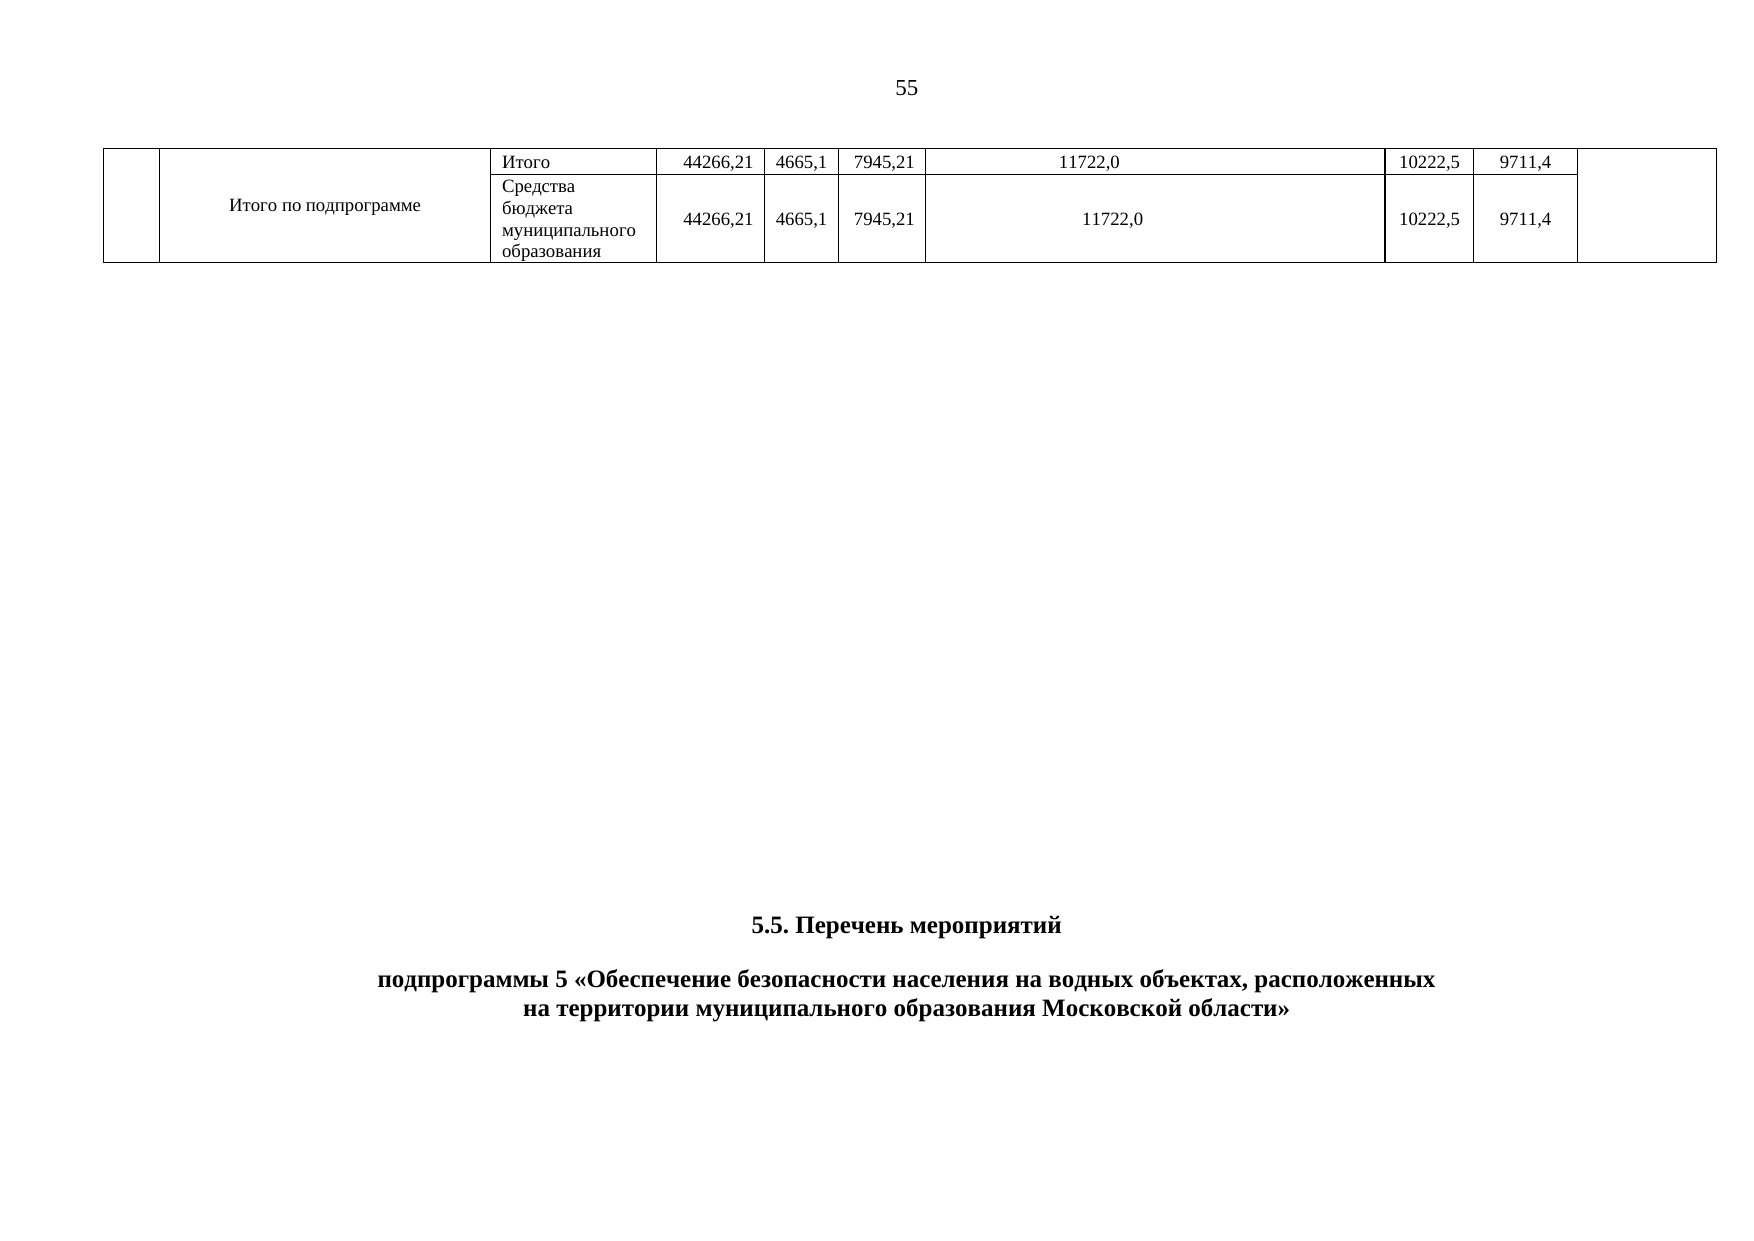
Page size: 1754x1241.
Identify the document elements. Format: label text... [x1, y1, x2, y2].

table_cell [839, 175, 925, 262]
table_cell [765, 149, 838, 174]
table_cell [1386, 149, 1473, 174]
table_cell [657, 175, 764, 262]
text 5.5. Перечень мероприятий [177, 910, 1636, 939]
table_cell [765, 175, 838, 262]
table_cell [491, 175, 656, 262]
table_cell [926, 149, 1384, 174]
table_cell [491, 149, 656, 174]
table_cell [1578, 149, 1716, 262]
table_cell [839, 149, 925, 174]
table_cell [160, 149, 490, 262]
text подпрограммы 5 «Обеспечение безопасности населения на водных объектах, расположенных [177, 964, 1636, 993]
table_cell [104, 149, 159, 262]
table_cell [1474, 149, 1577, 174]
text на территории муниципального образования Московской области» [177, 993, 1636, 1021]
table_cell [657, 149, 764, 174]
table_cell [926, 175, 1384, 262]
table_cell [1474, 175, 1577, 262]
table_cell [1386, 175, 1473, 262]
